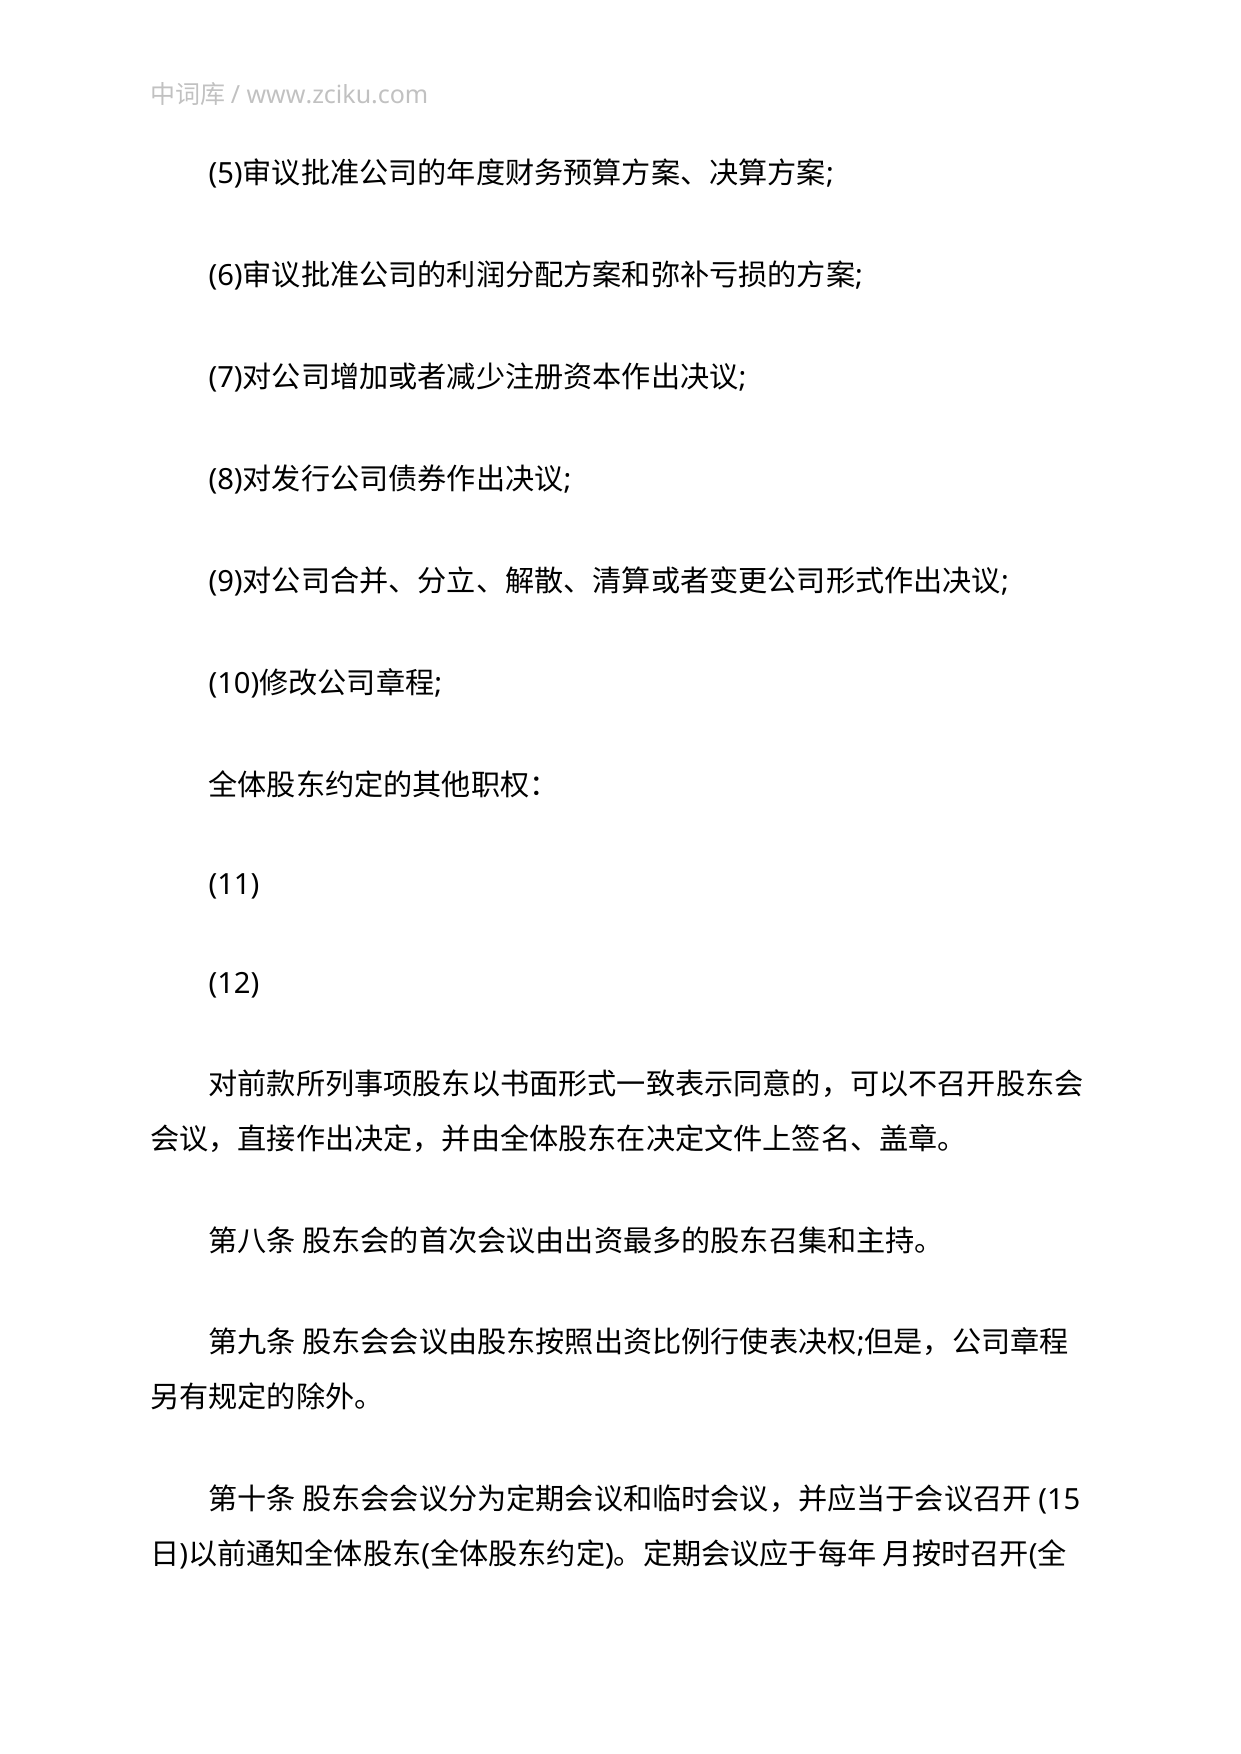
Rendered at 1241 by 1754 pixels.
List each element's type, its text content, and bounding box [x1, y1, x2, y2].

text (10)修改公司章程; [150, 660, 1090, 702]
text 全体股东约定的其他职权： [150, 762, 1090, 804]
text (5)审议批准公司的年度财务预算方案、决算方案; [150, 150, 1090, 192]
text (6)审议批准公司的利润分配方案和弥补亏损的方案; [150, 252, 1090, 294]
text 第九条 股东会会议由股东按照出资比例行使表决权;但是，公司章程另有规定的除外。 [150, 1319, 1090, 1416]
text 对前款所列事项股东以书面形式一致表示同意的，可以不召开股东会会议，直接作出决定，并由全体股东在决定文件上签名、盖章。 [150, 1061, 1090, 1158]
text (8)对发行公司债券作出决议; [150, 456, 1090, 498]
text (12) [150, 962, 1090, 1002]
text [150, 1476, 1090, 1573]
text (7)对公司增加或者减少注册资本作出决议; [150, 354, 1090, 396]
text 第八条 股东会的首次会议由出资最多的股东召集和主持。 [150, 1217, 1090, 1259]
text (9)对公司合并、分立、解散、清算或者变更公司形式作出决议; [150, 558, 1090, 600]
text (11) [150, 864, 1090, 903]
